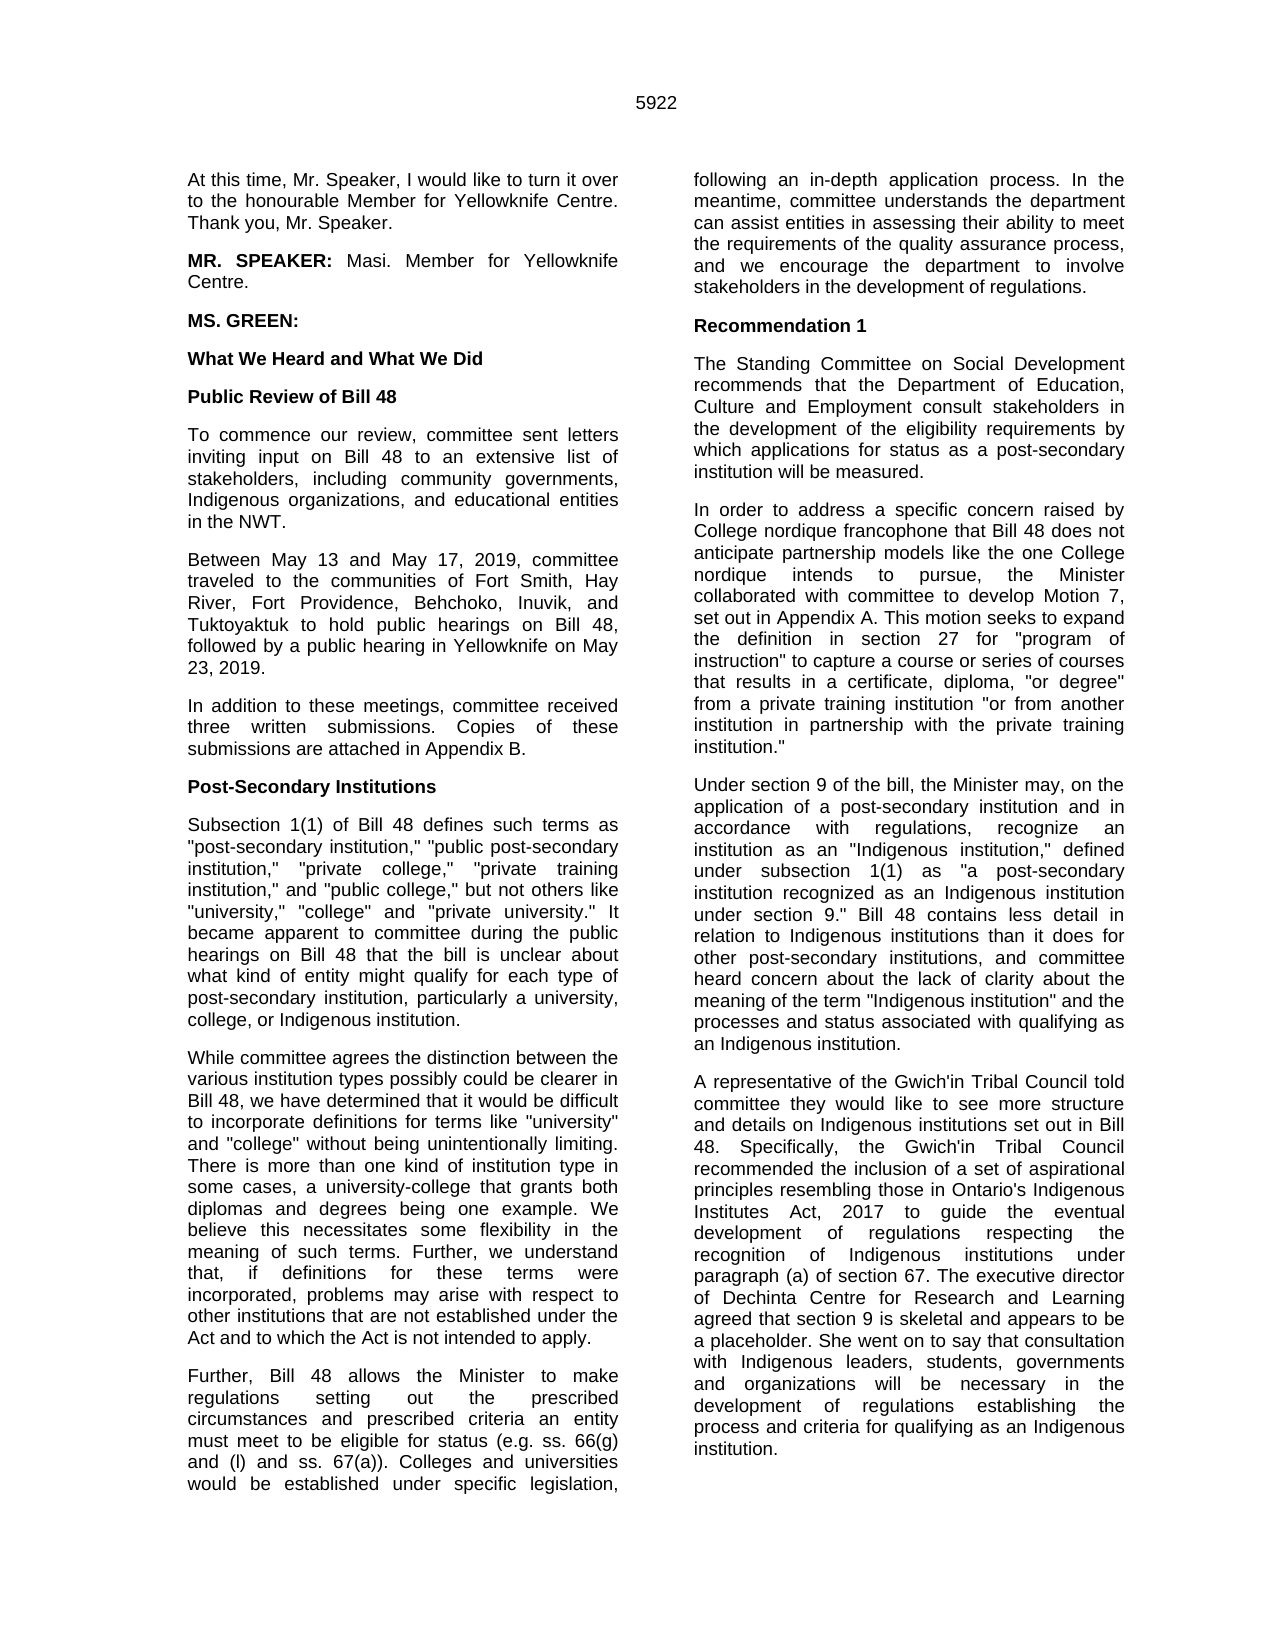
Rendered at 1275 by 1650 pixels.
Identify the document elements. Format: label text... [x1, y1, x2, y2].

text Further, Bill 48 allows the Minister to make regulations setting out the prescribed circumstances and prescribed criteria an entity must meet to be eligible for status (e.g. ss. 66(g) and (l) and ss. 67(a)). Colleges and universities would be established under specific legislation, following an in-depth application process. In the meantime, committee understands the department can assist entities in assessing their ability to meet the requirements of the quality assurance process, and we encourage the department to involve stakeholders in the development of regulations. [694, 168, 1125, 298]
text The Standing Committee on Social Development recommends that the Department of Education, Culture and Employment consult stakeholders in the development of the eligibility requirements by which applications for status as a post-secondary institution will be measured. [694, 353, 1125, 482]
text Public Review of Bill 48 [187, 386, 619, 407]
text Between May 13 and May 17, 2019, committee traveled to the communities of Fort Smith, Hay River, Fort Providence, Behchoko, Inuvik, and Tuktoyaktuk to hold public hearings on Bill 48, followed by a public hearing in Yellowknife on May 23, 2019. [187, 549, 619, 678]
text What We Heard and What We Did [187, 348, 619, 369]
text MS. GREEN: [187, 309, 619, 331]
text Recommendation 1 [694, 314, 1125, 336]
text Post-Secondary Institutions [187, 776, 619, 798]
text Under section 9 of the bill, the Minister may, on the application of a post-secondary institution and in accordance with regulations, recognize an institution as an "Indigenous institution," defined under subsection 1(1) as "a post-secondary institution recognized as an Indigenous institution under section 9." Bill 48 contains less detail in relation to Indigenous institutions than it does for other post-secondary institutions, and committee heard concern about the lack of clarity about the meaning of the term "Indigenous institution" and the processes and status associated with qualifying as an Indigenous institution. [694, 774, 1125, 1054]
text While committee agrees the distinction between the various institution types possibly could be clearer in Bill 48, we have determined that it would be difficult to incorporate definitions for terms like "university" and "college" without being unintentionally limiting. There is more than one kind of institution type in some cases, a university-college that grants both diplomas and degrees being one example. We believe this necessitates some flexibility in the meaning of such terms. Further, we understand that, if definitions for these terms were incorporated, problems may arise with respect to other institutions that are not established under the Act and to which the Act is not intended to apply. [187, 1047, 619, 1348]
text In order to address a specific concern raised by College nordique francophone that Bill 48 does not anticipate partnership models like the one College nordique intends to pursue, the Minister collaborated with committee to develop Motion 7, set out in Appendix A. This motion seeks to expand the definition in section 27 for "program of instruction" to capture a course or series of courses that results in a certificate, diploma, "or degree" from a private training institution "or from another institution in partnership with the private training institution." [694, 499, 1125, 757]
text Subsection 1(1) of Bill 48 defines such terms as "post-secondary institution," "public post-secondary institution," "private college," "private training institution," and "public college," but not others like "university," "college" and "private university." It became apparent to committee during the public hearings on Bill 48 that the bill is unclear about what kind of entity might qualify for each type of post-secondary institution, particularly a university, college, or Indigenous institution. [187, 814, 619, 1030]
text To commence our review, committee sent letters inviting input on Bill 48 to an extensive list of stakeholders, including community governments, Indigenous organizations, and educational entities in the NWT. [187, 424, 619, 532]
text Further, Bill 48 allows the Minister to make regulations setting out the prescribed circumstances and prescribed criteria an entity must meet to be eligible for status (e.g. ss. 66(g) and (l) and ss. 67(a)). Colleges and universities would be established under specific legislation, following an in-depth application process. In the meantime, committee understands the department can assist entities in assessing their ability to meet the requirements of the quality assurance process, and we encourage the department to involve stakeholders in the development of regulations. [187, 1365, 619, 1494]
text A representative of the Gwich'in Tribal Council told committee they would like to see more structure and details on Indigenous institutions set out in Bill 48. Specifically, the Gwich'in Tribal Council recommended the inclusion of a set of aspirational principles resembling those in Ontario's Indigenous Institutes Act, 2017 to guide the eventual development of regulations respecting the recognition of Indigenous institutions under paragraph (a) of section 67. The executive director of Dechinta Centre for Research and Learning agreed that section 9 is skeletal and appears to be a placeholder. She went on to say that consultation with Indigenous leaders, students, governments and organizations will be necessary in the development of regulations establishing the process and criteria for qualifying as an Indigenous institution. [694, 1071, 1125, 1459]
text MR. SPEAKER: Masi. Member for Yellowknife Centre. [187, 250, 619, 293]
text In addition to these meetings, committee received three written submissions. Copies of these submissions are attached in Appendix B. [187, 695, 619, 759]
text At this time, Mr. Speaker, I would like to turn it over to the honourable Member for Yellowknife Centre. Thank you, Mr. Speaker. [187, 168, 619, 233]
